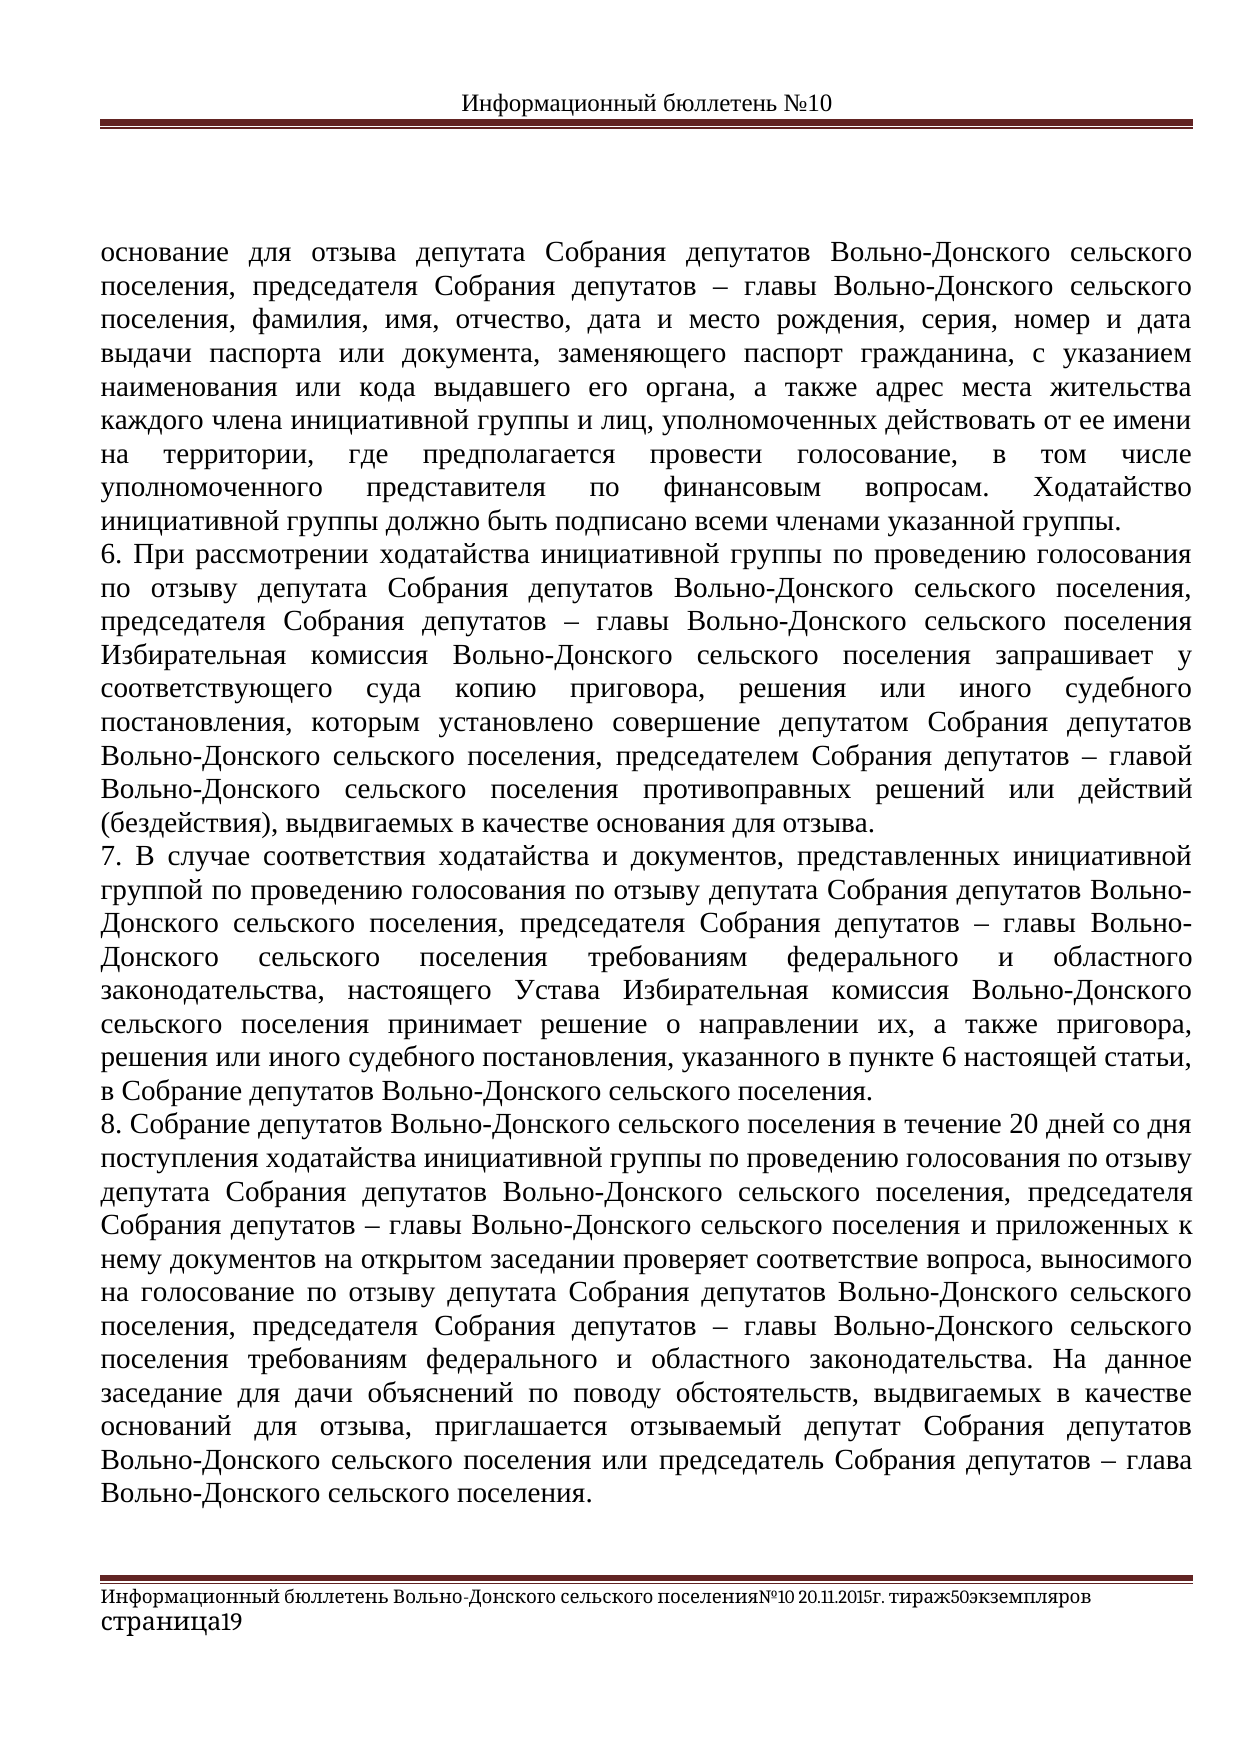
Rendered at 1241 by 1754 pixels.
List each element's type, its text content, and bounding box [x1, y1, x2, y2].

text 8. Собрание депутатов Вольно-Донского сельского поселения в течение 20 дней со дня поступления ходатайства инициативной группы по проведению голосования по отзыву депутата Собрания депутатов Вольно-Донского сельского поселения, председателя Собрания депутатов – главы Вольно-Донского сельского поселения и приложенных к нему документов на открытом заседании проверяет соответствие вопроса, выносимого на голосование по отзыву депутата Собрания депутатов Вольно-Донского сельского поселения, председателя Собрания депутатов – главы Вольно-Донского сельского поселения требованиям федерального и областного законодательства. На данное заседание для дачи объяснений по поводу обстоятельств, выдвигаемых в качестве оснований для отзыва, приглашается отзываемый депутат Собрания депутатов Вольно-Донского сельского поселения или председатель Собрания депутатов – глава Вольно-Донского сельского поселения. [100, 1107, 1193, 1509]
text 7. В случае соответствия ходатайства и документов, представленных инициативной группой по проведению голосования по отзыву депутата Собрания депутатов Вольно-Донского сельского поселения, председателя Собрания депутатов – главы Вольно-Донского сельского поселения требованиям федерального и областного законодательства, настоящего Устава Избирательная комиссия Вольно-Донского сельского поселения принимает решение о направлении их, а также приговора, решения или иного судебного постановления, указанного в пункте 6 настоящей статьи, в Собрание депутатов Вольно-Донского сельского поселения. [100, 838, 1193, 1107]
text 6. При рассмотрении ходатайства инициативной группы по проведению голосования по отзыву депутата Собрания депутатов Вольно-Донского сельского поселения, председателя Собрания депутатов – главы Вольно-Донского сельского поселения Избирательная комиссия Вольно-Донского сельского поселения запрашивает у соответствующего суда копию приговора, решения или иного судебного постановления, которым установлено совершение депутатом Собрания депутатов Вольно-Донского сельского поселения, председателем Собрания депутатов – главой Вольно-Донского сельского поселения противоправных решений или действий (бездействия), выдвигаемых в качестве основания для отзыва. [100, 536, 1193, 838]
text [100, 234, 1193, 536]
